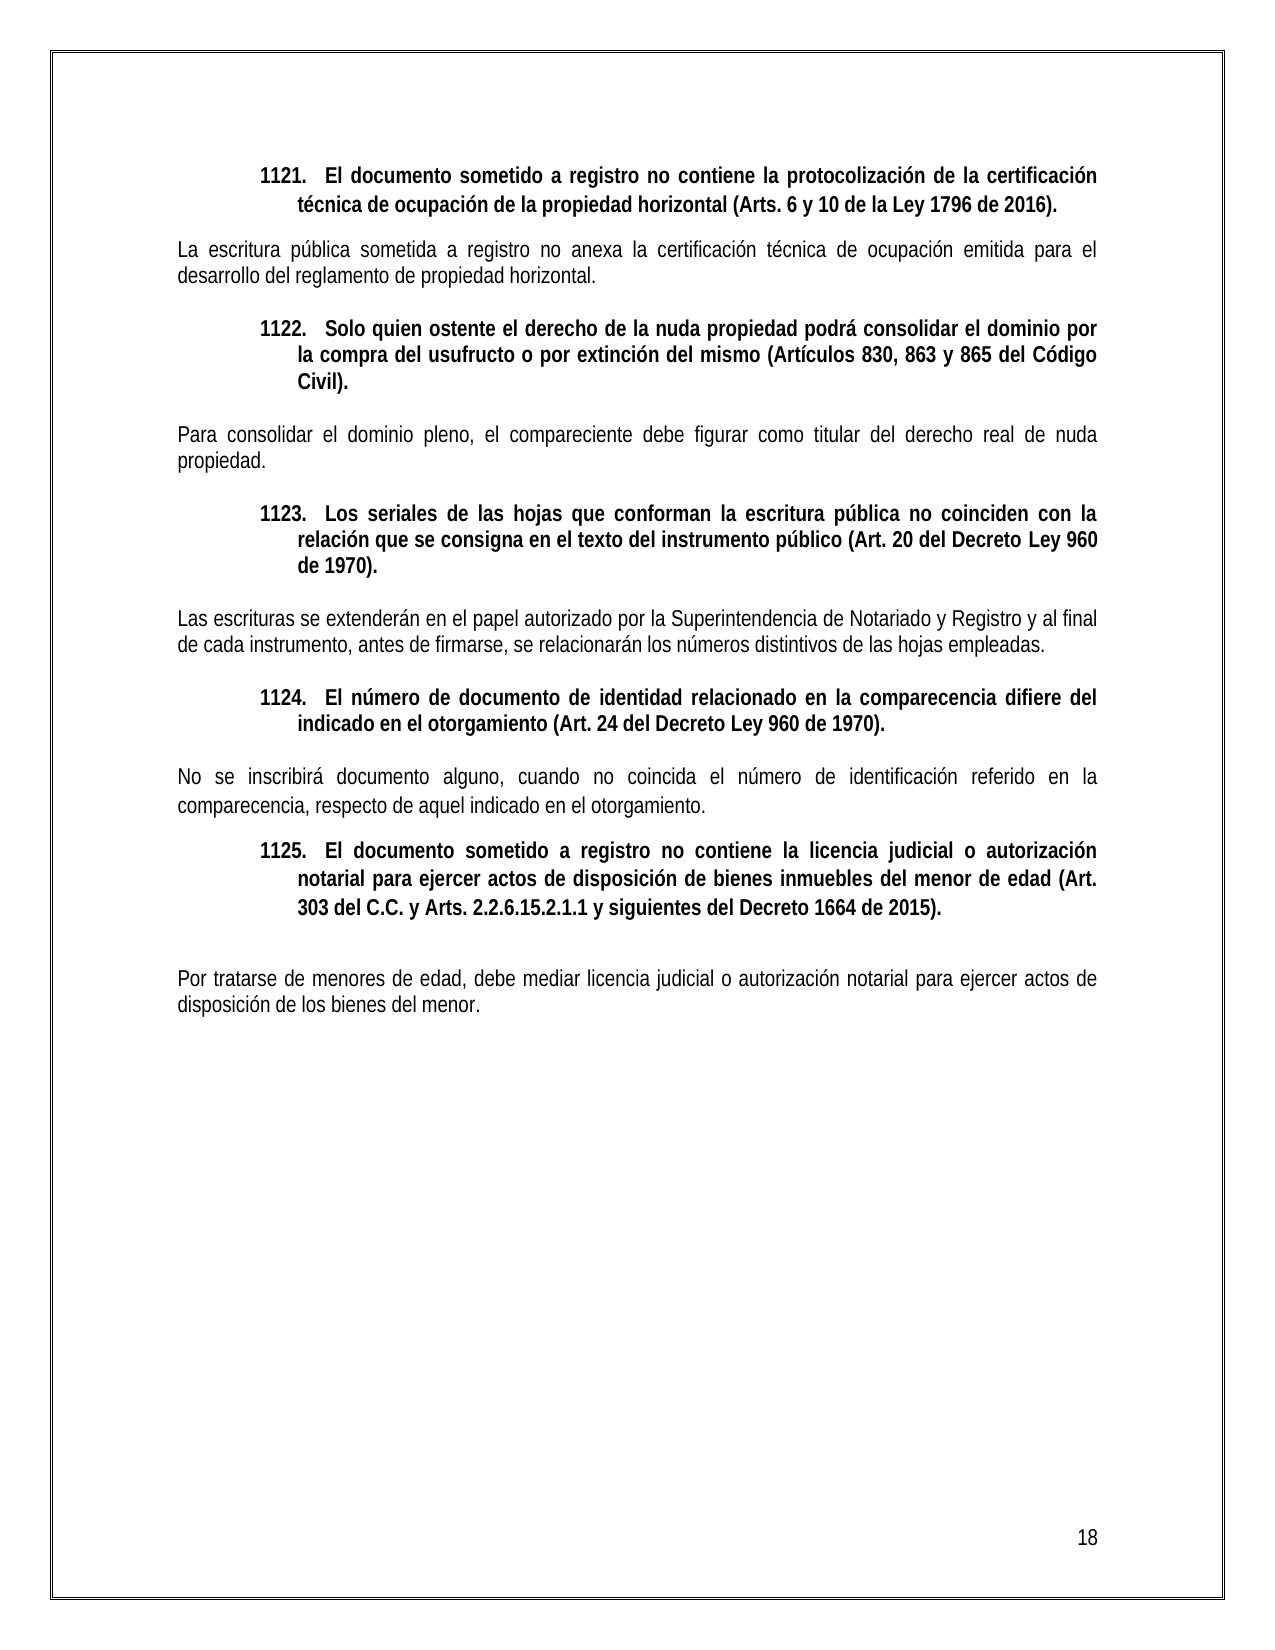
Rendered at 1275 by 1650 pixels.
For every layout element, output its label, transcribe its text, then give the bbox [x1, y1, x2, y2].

text No se inscribirá documento alguno, cuando no coincida el número de identificación referido en la comparecencia, respecto de aquel indicado en el otorgamiento. [177, 763, 1098, 818]
list Los seriales de las hojas que conforman la escritura pública no coinciden con la relación que se consigna en el texto del instrumento público (Art. 20 del Decreto Ley 960 de 1970). [260, 499, 1098, 579]
text La escritura pública sometida a registro no anexa la certificación técnica de ocupación emitida para el desarrollo del reglamento de propiedad horizontal. [177, 236, 1098, 289]
list El número de documento de identidad relacionado en la comparecencia difiere del indicado en el otorgamiento (Art. 24 del Decreto Ley 960 de 1970). [260, 684, 1098, 737]
text Por tratarse de menores de edad, debe mediar licencia judicial o autorización notarial para ejercer actos de disposición de los bienes del menor. [177, 965, 1098, 1018]
list El documento sometido a registro no contiene la protocolización de la certificación técnica de ocupación de la propiedad horizontal (Arts. 6 y 10 de la Ley 1796 de 2016). [260, 162, 1098, 217]
text Las escrituras se extenderán en el papel autorizado por la Superintendencia de Notariado y Registro y al final de cada instrumento, antes de firmarse, se relacionarán los números distintivos de las hojas empleadas. [177, 605, 1098, 658]
list El documento sometido a registro no contiene la licencia judicial o autorización notarial para ejercer actos de disposición de bienes inmuebles del menor de edad (Art. 303 del C.C. y Arts. 2.2.6.15.2.1.1 y siguientes del Decreto 1664 de 2015). [260, 837, 1098, 920]
text Para consolidar el dominio pleno, el compareciente debe figurar como titular del derecho real de nuda propiedad. [177, 421, 1098, 473]
list Solo quien ostente el derecho de la nuda propiedad podrá consolidar el dominio por la compra del usufructo o por extinción del mismo (Artículos 830, 863 y 865 del Código Civil). [260, 315, 1098, 394]
